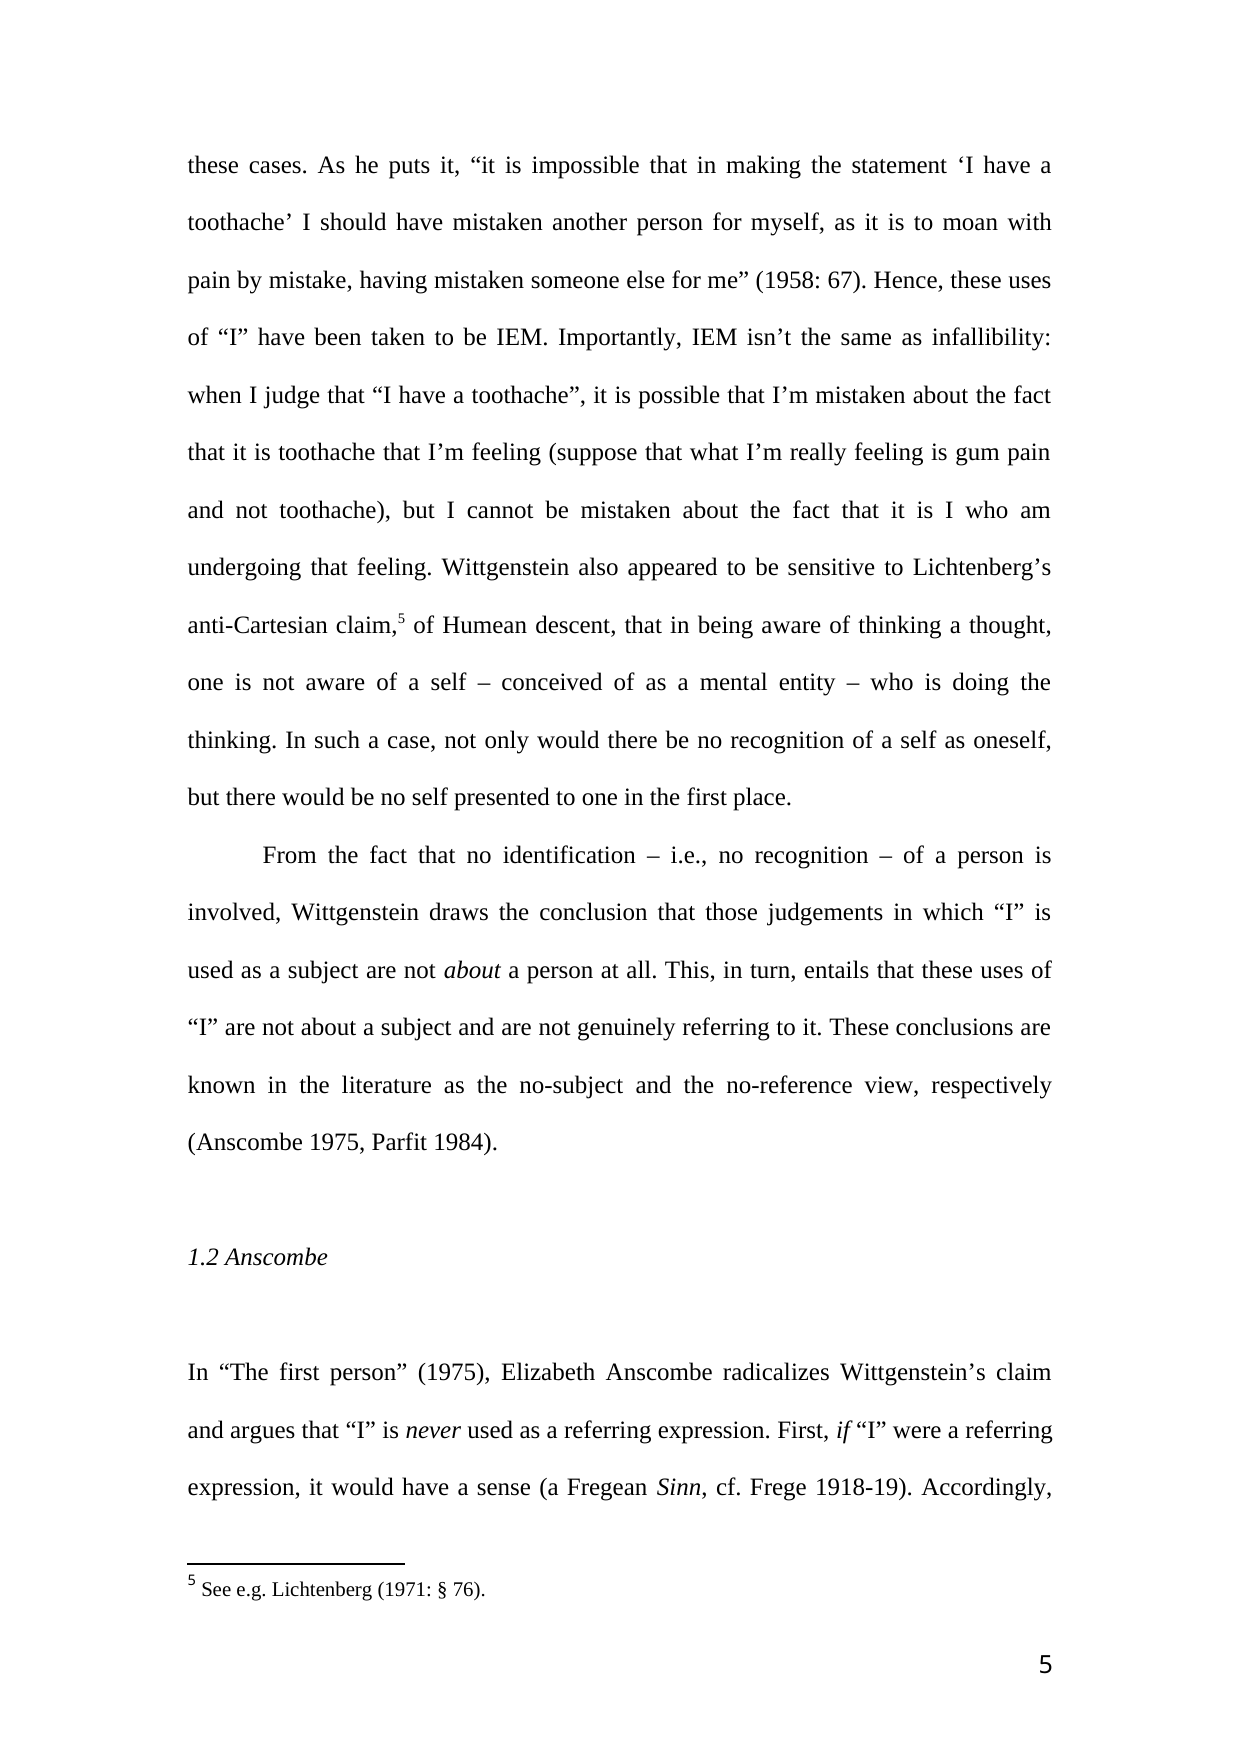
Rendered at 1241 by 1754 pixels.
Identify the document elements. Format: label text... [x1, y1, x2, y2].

text From the fact that no identification – i.e., no recognition – of a person is involved, Wittgenstein draws the conclusion that those judgements in which “I” is used as a subject are not about a person at all. This, in turn, entails that these uses of “I” are not about a subject and are not genuinely referring to it. These conclusions are known in the literature as the no-subject and the no-reference view, respectively (Anscombe 1975, Parfit 1984). [187, 840, 1053, 1156]
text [187, 150, 1053, 811]
text 1.2 Anscombe [187, 1242, 1053, 1271]
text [187, 1357, 1053, 1501]
